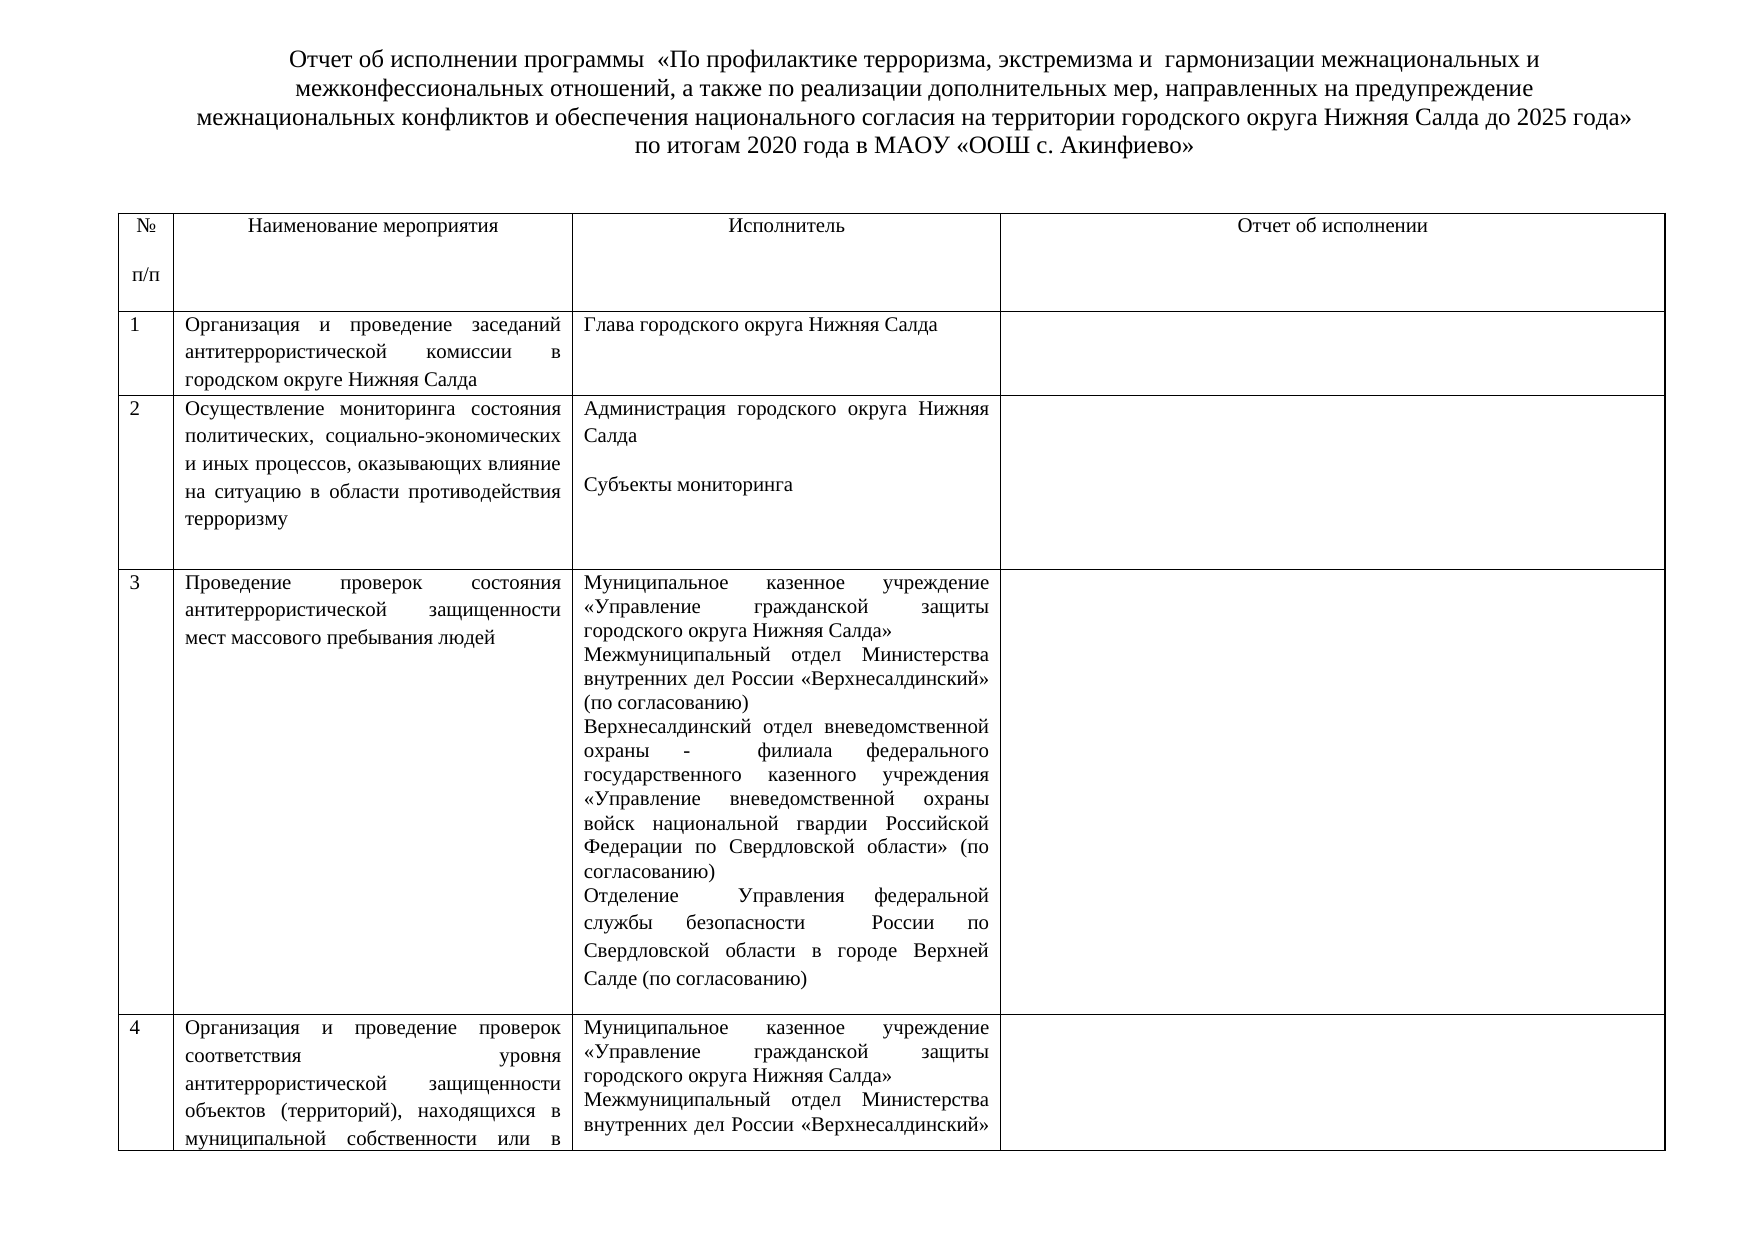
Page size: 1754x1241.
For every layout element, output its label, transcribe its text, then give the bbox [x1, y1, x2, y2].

table_header Отчет об исполнении [1001, 214, 1664, 311]
table_cell Муниципальное казенное учреждение «Управление гражданской защиты городского округа Нижняя Салда» Межмуниципальный отдел Министерства внутренних дел России «Верхнесалдинский» (по согласованию) Верхнесалдинский отдел вневедомственной охраны - филиала федерального государственного казенного учреждения «Управление вневедомственной охраны войск национальной гвардии Российской Федерации по Свердловской области» (по согласованию) Отделение Управления федеральной службы безопасности России по Свердловской области в городе Верхней Салде (по согласованию) [573, 570, 1000, 1014]
table_cell Осуществление мониторинга состояния политических, социально-экономических и иных процессов, оказывающих влияние на ситуацию в области противодействия терроризму [174, 396, 572, 569]
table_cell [573, 1015, 1000, 1150]
table_header Наименование мероприятия [174, 214, 572, 311]
table_cell [1001, 396, 1664, 569]
table_cell 1 [119, 312, 173, 395]
list Отчет об исполнении программы «По профилактике терроризма, экстремизма и гармонизации межнациональных и межконфессиональных отношений, а также по реализации дополнительных мер, направленных на предупреждение межнациональных конфликтов и обеспечения национального согласия на территории городского округа Нижняя Салда до 2025 года» по итогам 2020 года в МАОУ «ООШ с. Акинфиево» [193, 44, 1636, 159]
table_cell Глава городского округа Нижняя Салда [573, 312, 1000, 395]
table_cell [174, 1015, 572, 1150]
table_cell Проведение проверок состояния антитеррористической защищенности мест массового пребывания людей [174, 570, 572, 1014]
table_cell [1001, 1015, 1664, 1150]
table_cell [1001, 570, 1664, 1014]
table_header № п/п [119, 214, 173, 311]
table_cell [1001, 312, 1664, 395]
table_cell 2 [119, 396, 173, 569]
table_cell Администрация городского округа Нижняя Салда Субъекты мониторинга [573, 396, 1000, 569]
table_cell 3 [119, 570, 173, 1014]
table_cell 4 [119, 1015, 173, 1150]
table_header Исполнитель [573, 214, 1000, 311]
table_cell Организация и проведение заседаний антитеррористической комиссии в городском округе Нижняя Салда [174, 312, 572, 395]
